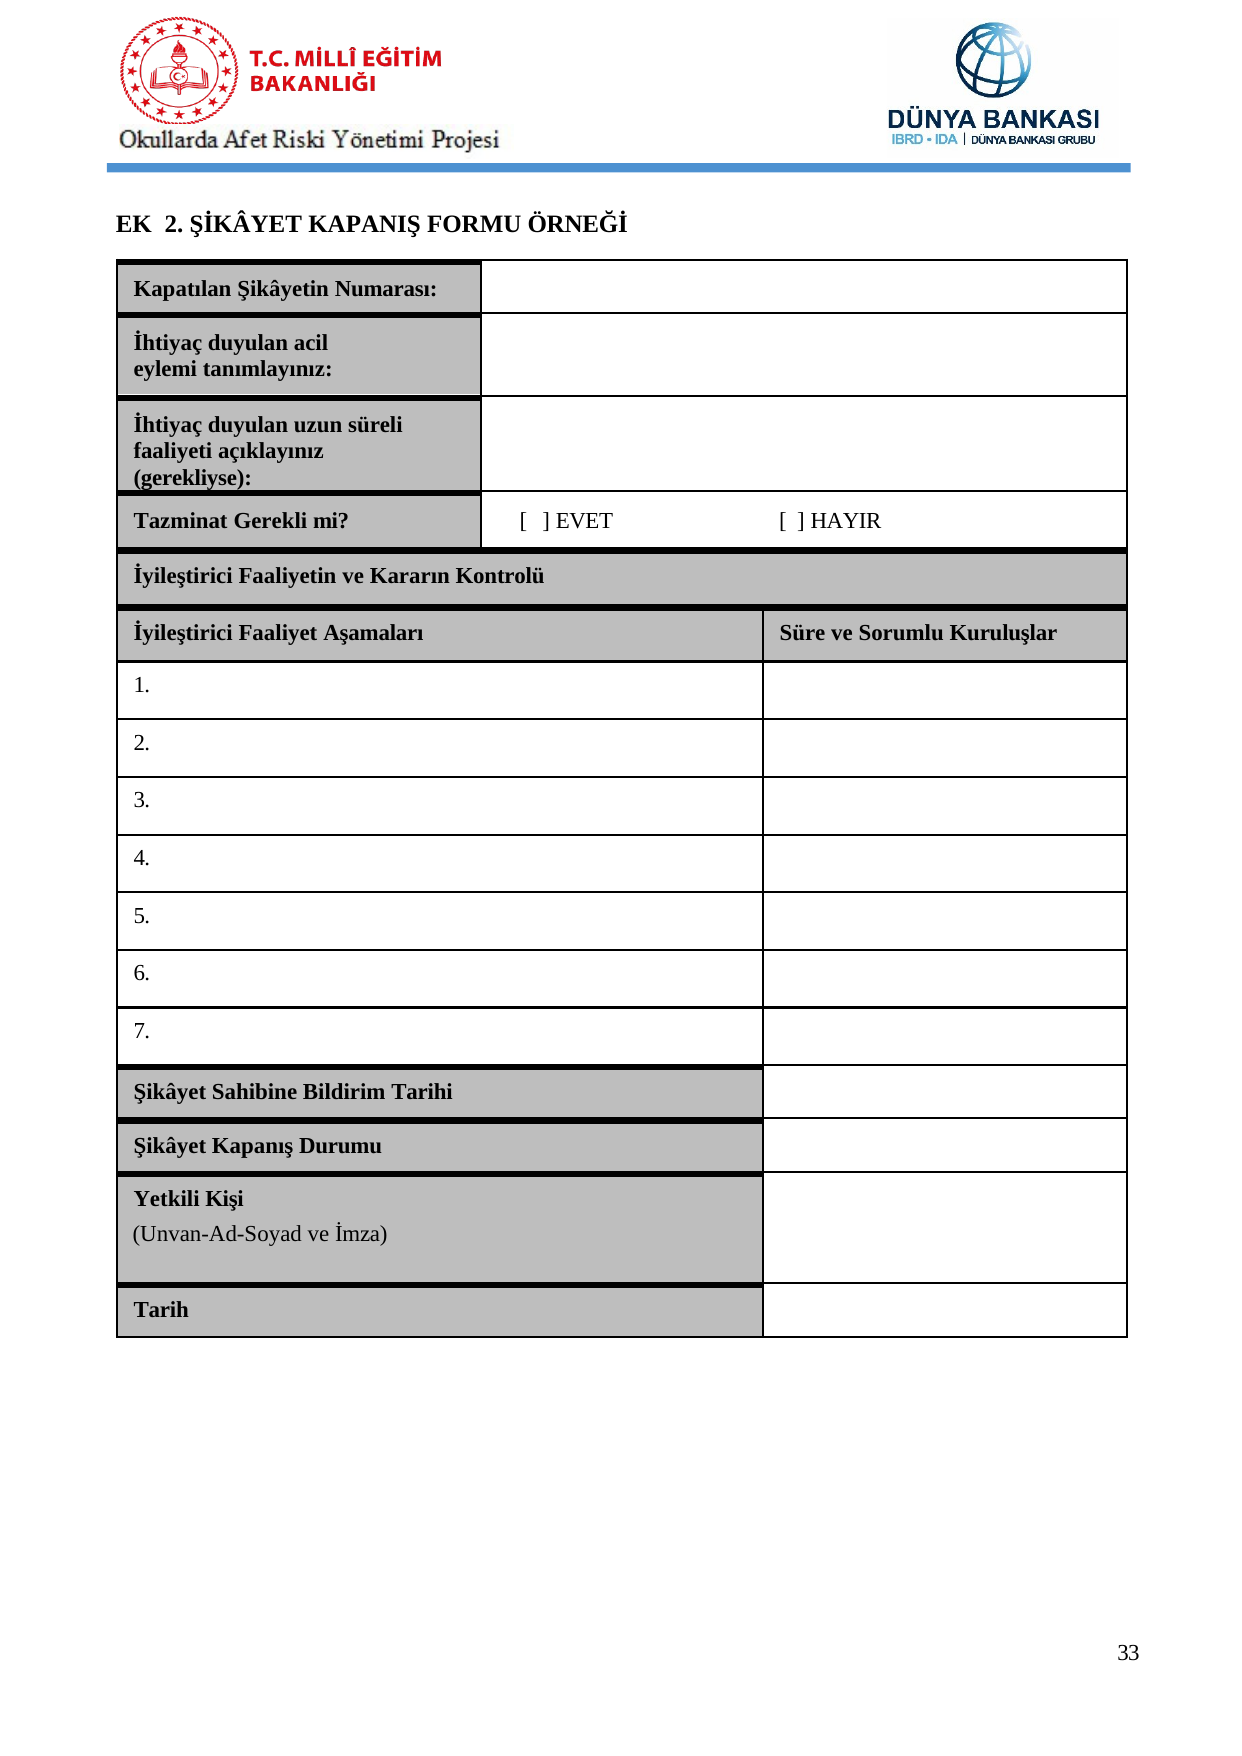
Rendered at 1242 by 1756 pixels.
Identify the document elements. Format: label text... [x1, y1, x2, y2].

table_cell İyileştirici Faaliyetin ve Kararın Kontrolü [118, 554, 1126, 604]
table_cell Tazminat Gerekli mi? [118, 496, 480, 547]
picture [113, 10, 514, 159]
table_cell [ ] EVET [ ] HAYIR [482, 492, 1126, 547]
table_cell 4. [118, 836, 762, 891]
table_cell İyileştirici Faaliyet Aşamaları [118, 611, 762, 660]
table_cell İhtiyaç duyulan acil eylemi tanımlayınız: [118, 318, 480, 394]
table_cell 1. [118, 663, 762, 718]
table_cell [764, 1284, 1126, 1336]
table_cell 6. [118, 951, 762, 1006]
table_cell [482, 397, 1126, 490]
table_cell Şikâyet Sahibine Bildirim Tarihi [118, 1070, 762, 1117]
table_cell 7. [118, 1009, 762, 1064]
table_cell [764, 1009, 1126, 1064]
table_cell [764, 663, 1126, 718]
table_cell [764, 1119, 1126, 1171]
picture [886, 18, 1119, 158]
table_cell [764, 951, 1126, 1006]
table_cell Tarih [118, 1288, 762, 1336]
table_cell 5. [118, 893, 762, 949]
table_cell İhtiyaç duyulan uzun süreli faaliyeti açıklayınız (gerekliyse): [118, 401, 480, 490]
table_cell [764, 893, 1126, 949]
table_cell 3. [118, 778, 762, 834]
table_cell [764, 1173, 1126, 1282]
table_cell Süre ve Sorumlu Kuruluşlar [764, 611, 1126, 660]
table_cell [764, 1066, 1126, 1117]
table_header Kapatılan Şikâyetin Numarası: [118, 265, 480, 312]
table_cell Şikâyet Kapanış Durumu [118, 1124, 762, 1171]
table_cell [764, 836, 1126, 891]
text EK 2. ŞİKÂYET KAPANIŞ FORMU ÖRNEĞİ [69, 209, 1169, 238]
table_cell 2. [118, 720, 762, 776]
table_header [482, 261, 1126, 312]
table_cell [482, 314, 1126, 394]
table_cell [764, 778, 1126, 834]
table_cell [764, 720, 1126, 776]
table_cell Yetkili Kişi (Unvan-Ad-Soyad ve İmza) [118, 1177, 762, 1282]
